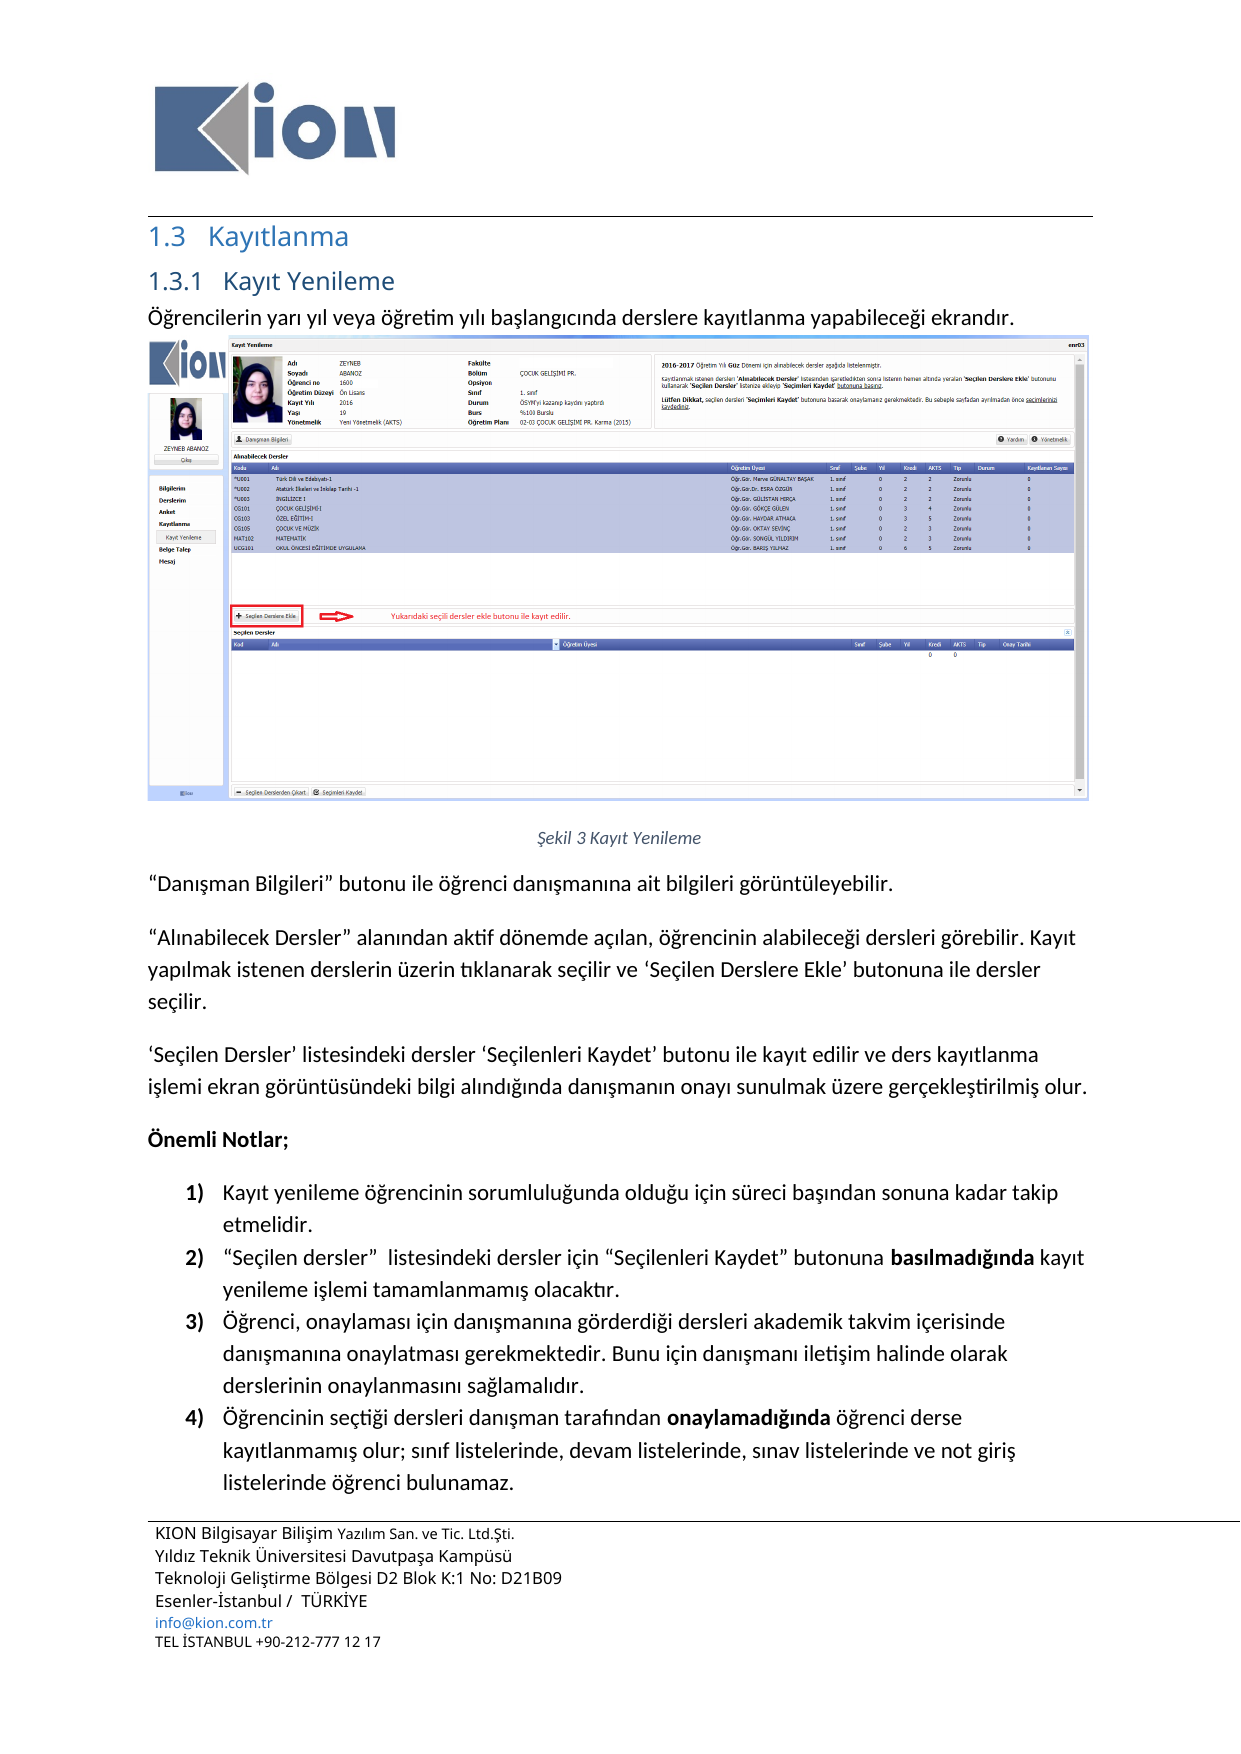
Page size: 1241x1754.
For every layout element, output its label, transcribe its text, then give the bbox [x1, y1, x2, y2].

subtitle Kayıt Yenileme [148, 264, 1093, 298]
picture [147, 73, 404, 187]
list “Seçilen dersler” listesindeki dersler için “Seçilenleri Kaydet” butonuna basılmadığında kayıt yenileme işlemi tamamlanmamış olacaktır. [185, 1243, 1093, 1303]
list Öğrenci, onaylaması için danışmanına görderdiği dersleri akademik takvim içerisinde danışmanına onaylatması gerekmektedir. Bunu için danışmanı iletişim halinde olarak derslerinin onaylanmasını sağlamalıdır. [185, 1307, 1093, 1399]
text “Danışman Bilgileri” butonu ile öğrenci danışmanına ait bilgileri görüntüleyebilir. [148, 869, 1093, 898]
text ‘Seçilen Dersler’ listesindeki dersler ‘Seçilenleri Kaydet’ butonu ile kayıt edilir ve ders kayıtlanma işlemi ekran görüntüsündeki bilgi alındığında danışmanın onayı sunulmak üzere gerçekleştirilmiş olur. [148, 1040, 1093, 1100]
picture [147, 335, 1093, 801]
list Kayıt yenileme öğrencinin sorumluluğunda olduğu için süreci başından sonuna kadar takip etmelidir. [185, 1178, 1093, 1238]
list Öğrencinin seçtiği dersleri danışman tarafından onaylamadığında öğrenci derse kayıtlanmamış olur; sınıf listelerinde, devam listelerinde, sınav listelerinde ve not giriş listelerinde öğrenci bulunamaz. [185, 1403, 1093, 1496]
text Önemli Notlar; [148, 1125, 1093, 1153]
text Öğrencilerin yarı yıl veya öğretim yılı başlangıcında derslere kayıtlanma yapabileceği ekrandır. [148, 303, 1093, 335]
subtitle Kayıtlanma [148, 217, 1093, 254]
text “Alınabilecek Dersler” alanından aktif dönemde açılan, öğrencinin alabileceği dersleri görebilir. Kayıt yapılmak istenen derslerin üzerin tıklanarak seçilir ve ‘Seçilen Derslere Ekle’ butonuna ile dersler seçilir. [148, 923, 1093, 1015]
